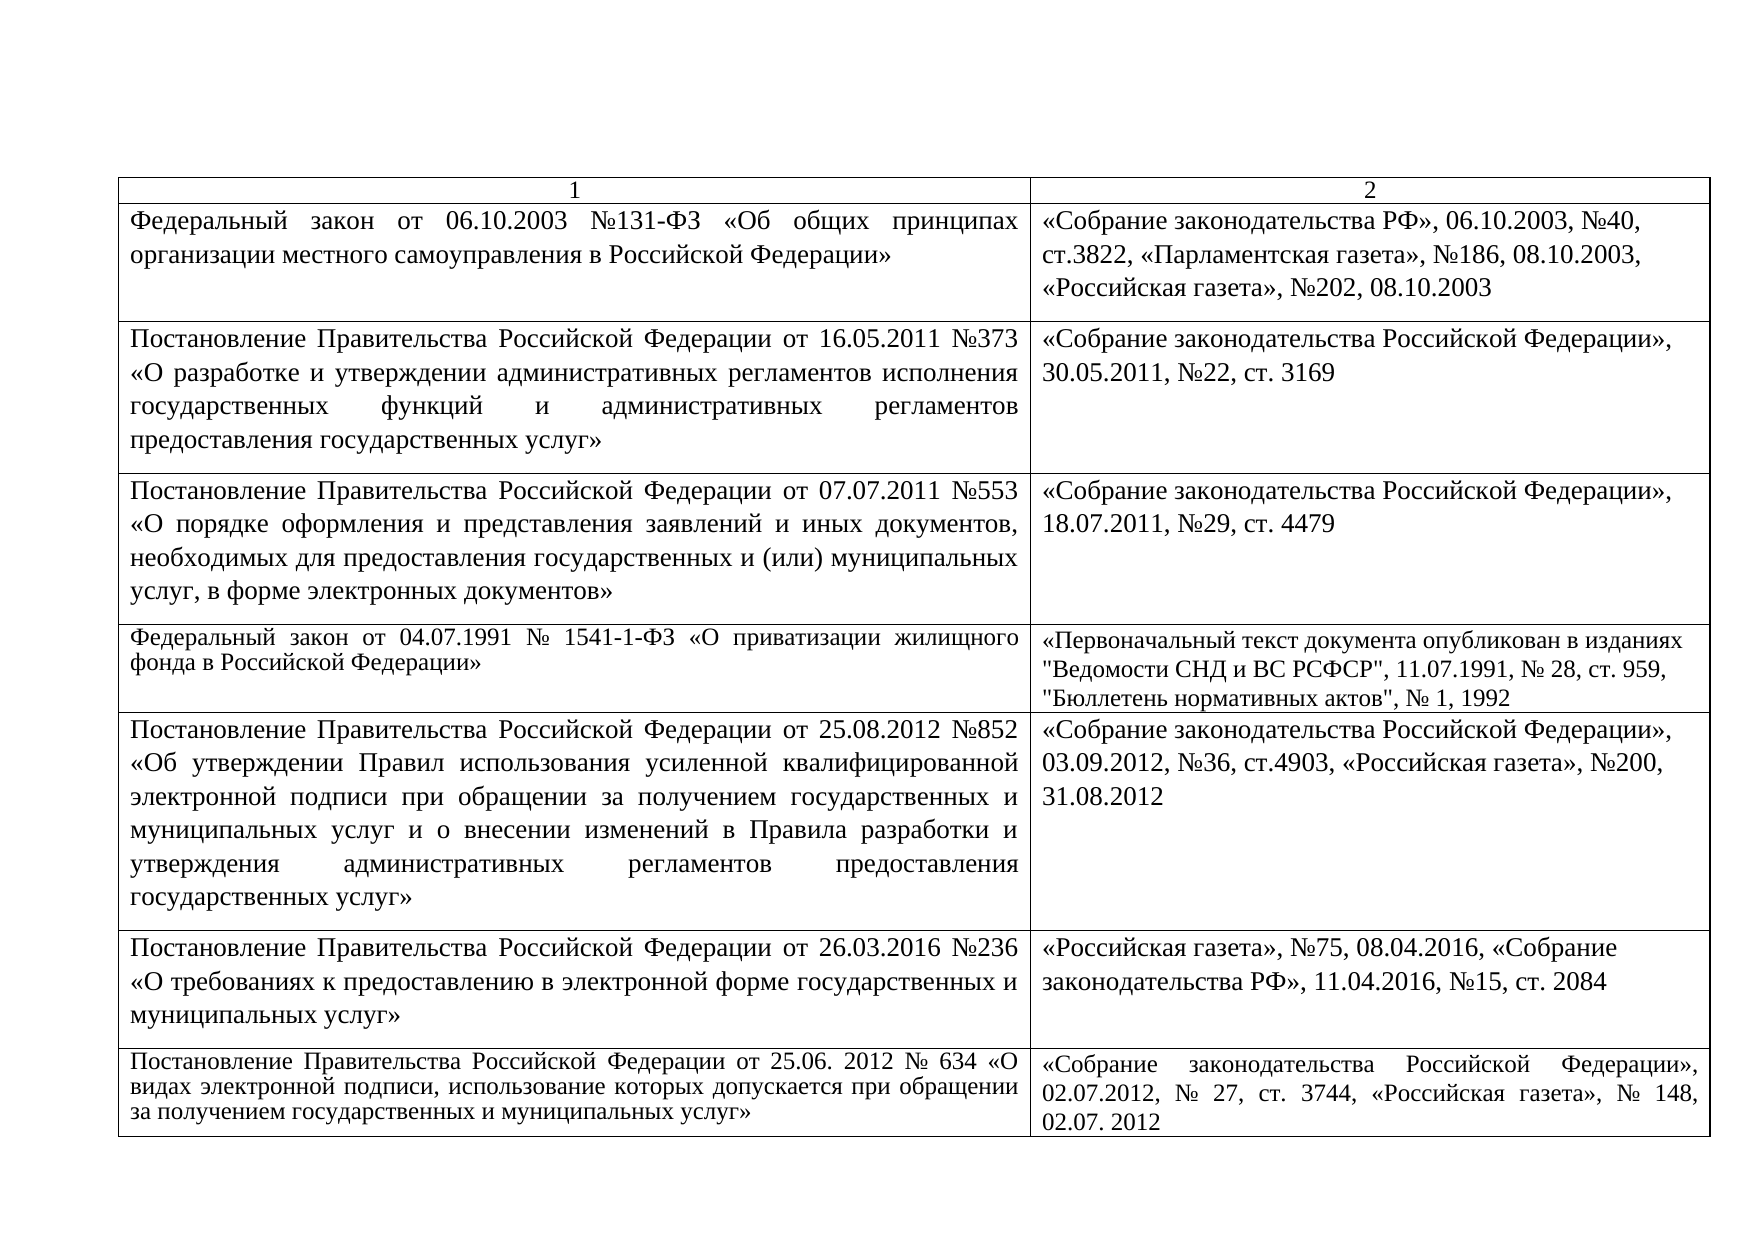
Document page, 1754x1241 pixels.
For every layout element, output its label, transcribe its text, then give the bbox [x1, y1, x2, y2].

table_cell Постановление Правительства Российской Федерации от 25.08.2012 №852 «Об утверждении Правил использования усиленной квалифицированной электронной подписи при обращении за получением государственных и муниципальных услуг и о внесении изменений в Правила разработки и утверждения административных регламентов предоставления государственных услуг» [119, 713, 1030, 930]
table_cell Постановление Правительства Российской Федерации от 16.05.2011 №373 «О разработке и утверждении административных регламентов исполнения государственных функций и административных регламентов предоставления государственных услуг» [119, 322, 1030, 473]
table_cell «Собрание законодательства Российской Федерации», 30.05.2011, №22, ст. 3169 [1031, 322, 1709, 473]
table_cell «Российская газета», №75, 08.04.2016, «Собрание законодательства РФ», 11.04.2016, №15, ст. 2084 [1031, 931, 1709, 1048]
table_cell «Собрание законодательства Российской Федерации», 03.09.2012, №36, ст.4903, «Российская газета», №200, 31.08.2012 [1031, 713, 1709, 930]
table_cell Федеральный закон от 06.10.2003 №131-ФЗ «Об общих принципах организации местного самоуправления в Российской Федерации» [119, 204, 1030, 321]
table_cell Федеральный закон от 04.07.1991 № 1541-1-ФЗ «О приватизации жилищного фонда в Российской Федерации» [119, 625, 1030, 712]
table_cell «Собрание законодательства РФ», 06.10.2003, №40, ст.3822, «Парламентская газета», №186, 08.10.2003, «Российская газета», №202, 08.10.2003 [1031, 204, 1709, 321]
table_cell «Собрание законодательства Российской Федерации», 18.07.2011, №29, ст. 4479 [1031, 474, 1709, 624]
table_cell Постановление Правительства Российской Федерации от 26.03.2016 №236 «О требованиях к предоставлению в электронной форме государственных и муниципальных услуг» [119, 931, 1030, 1048]
table_cell Постановление Правительства Российской Федерации от 07.07.2011 №553 «О порядке оформления и представления заявлений и иных документов, необходимых для предоставления государственных и (или) муниципальных услуг, в форме электронных документов» [119, 474, 1030, 624]
table_cell Постановление Правительства Российской Федерации от 25.06. 2012 № 634 «О видах электронной подписи, использование которых допускается при обращении за получением государственных и муниципальных услуг» [119, 1049, 1030, 1136]
table_cell «Первоначальный текст документа опубликован в изданиях "Ведомости СНД и ВС РСФСР", 11.07.1991, № 28, ст. 959, "Бюллетень нормативных актов", № 1, 1992 [1031, 625, 1709, 712]
table_header 1 [119, 178, 1030, 203]
table_header 2 [1031, 178, 1709, 203]
table_cell «Собрание законодательства Российской Федерации», 02.07.2012, № 27, ст. 3744, «Российская газета», № 148, 02.07. 2012 [1031, 1049, 1709, 1136]
